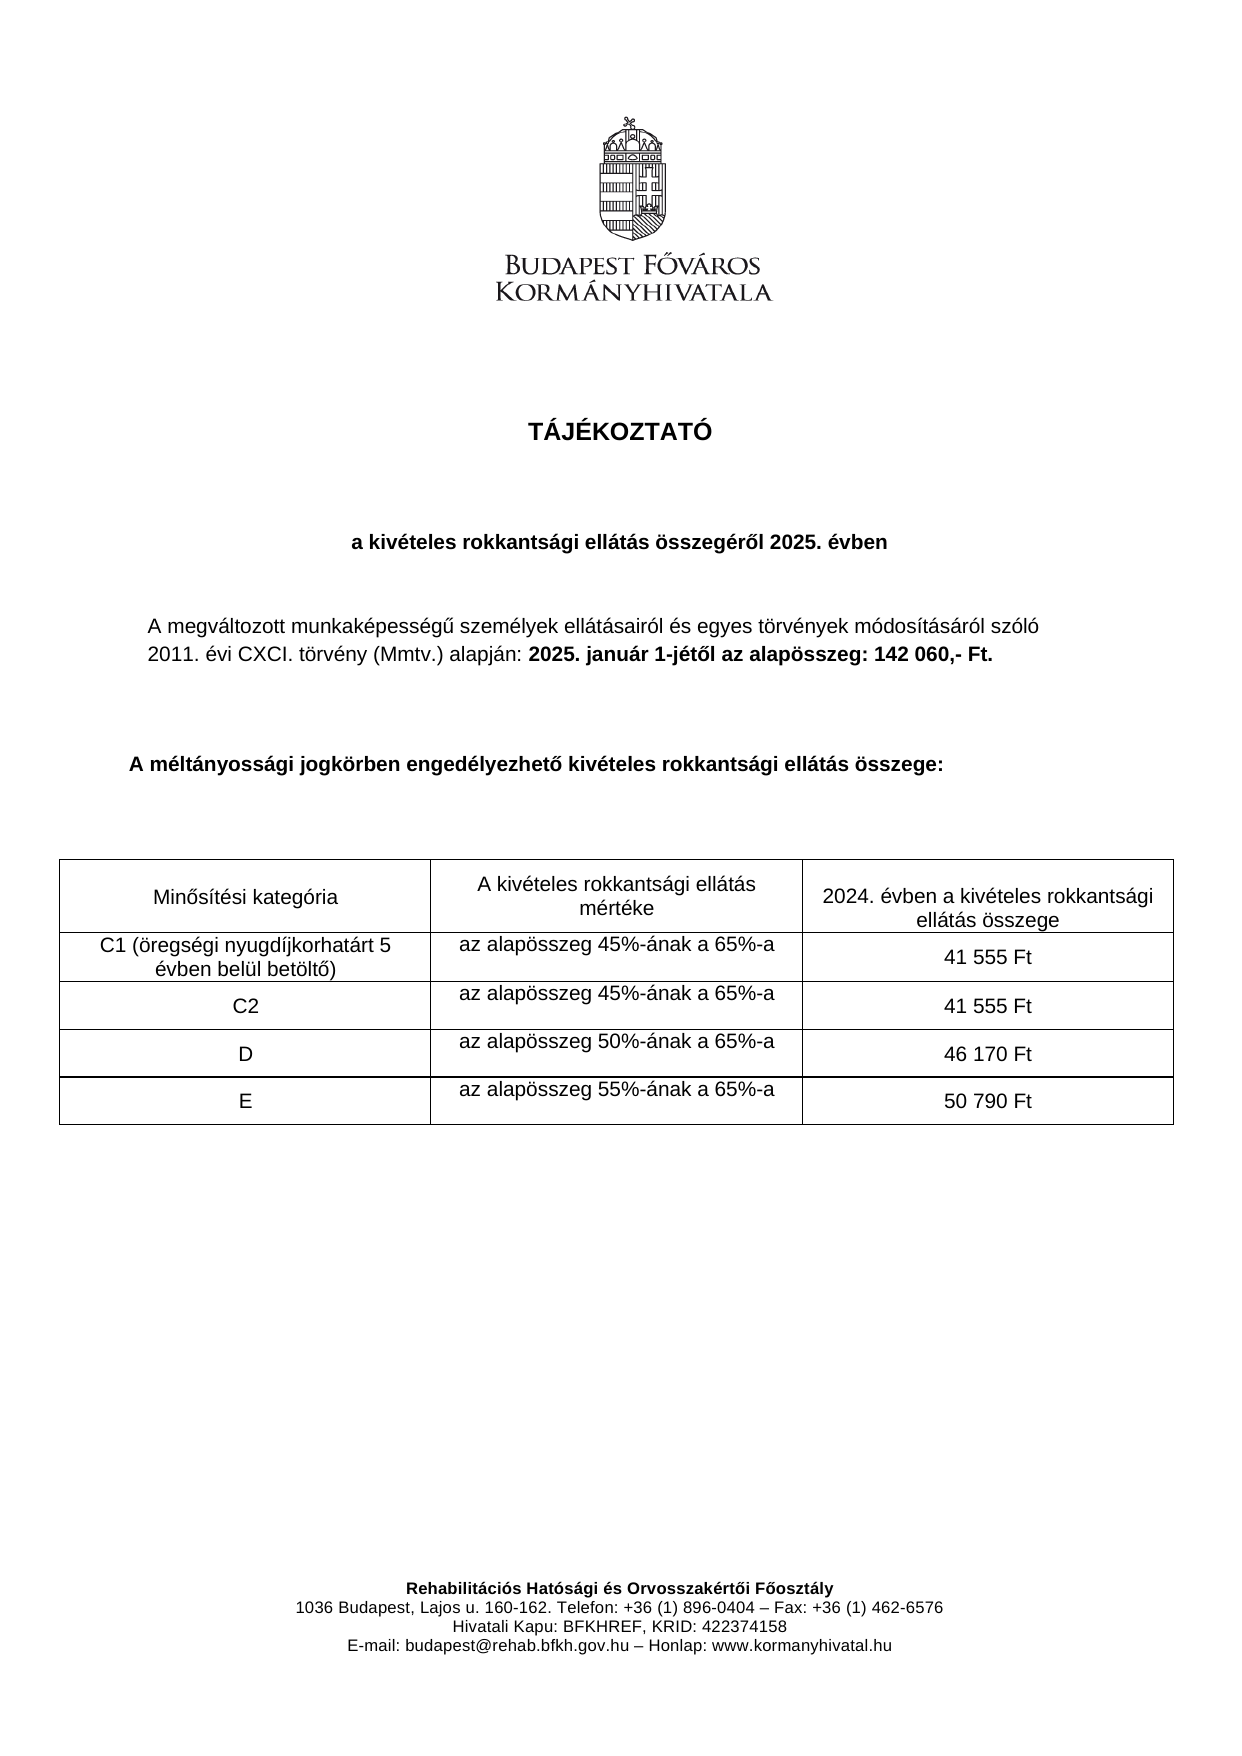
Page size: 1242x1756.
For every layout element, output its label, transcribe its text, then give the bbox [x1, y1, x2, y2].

table_cell az alapösszeg 55%-ának a 65%-a [431, 1078, 802, 1124]
table_cell 41 555 Ft [803, 982, 1173, 1029]
picture [496, 116, 774, 301]
text TÁJÉKOZTATÓ [263, 417, 977, 445]
table_cell C2 [60, 982, 430, 1029]
table_cell C1 (öregségi nyugdíjkorhatárt 5 évben belül betöltő) [60, 933, 430, 981]
table_header Minősítési kategória [60, 860, 430, 932]
table_cell E [60, 1078, 430, 1124]
table_header A kivételes rokkantsági ellátás mértéke [431, 860, 802, 932]
table_cell 46 170 Ft [803, 1030, 1173, 1076]
text A megváltozott munkaképességű személyek ellátásairól és egyes törvények módosításáról szóló 2011. évi CXCI. törvény (Mmtv.) alapján: 2025. január 1-jétől az alapösszeg: 142 060,- Ft. [147, 614, 1042, 665]
text a kivételes rokkantsági ellátás összegéről 2025. évben [48, 530, 1192, 554]
table_cell D [60, 1030, 430, 1076]
table_cell 41 555 Ft [803, 933, 1173, 981]
text A méltányossági jogkörben engedélyezhető kivételes rokkantsági ellátás összege: [48, 751, 1192, 775]
table_cell az alapösszeg 45%-ának a 65%-a [431, 933, 802, 981]
table_cell az alapösszeg 50%-ának a 65%-a [431, 1030, 802, 1076]
table_cell 50 790 Ft [803, 1078, 1173, 1124]
table_header 2024. évben a kivételes rokkantsági ellátás összege [803, 860, 1173, 932]
table_cell az alapösszeg 45%-ának a 65%-a [431, 982, 802, 1029]
